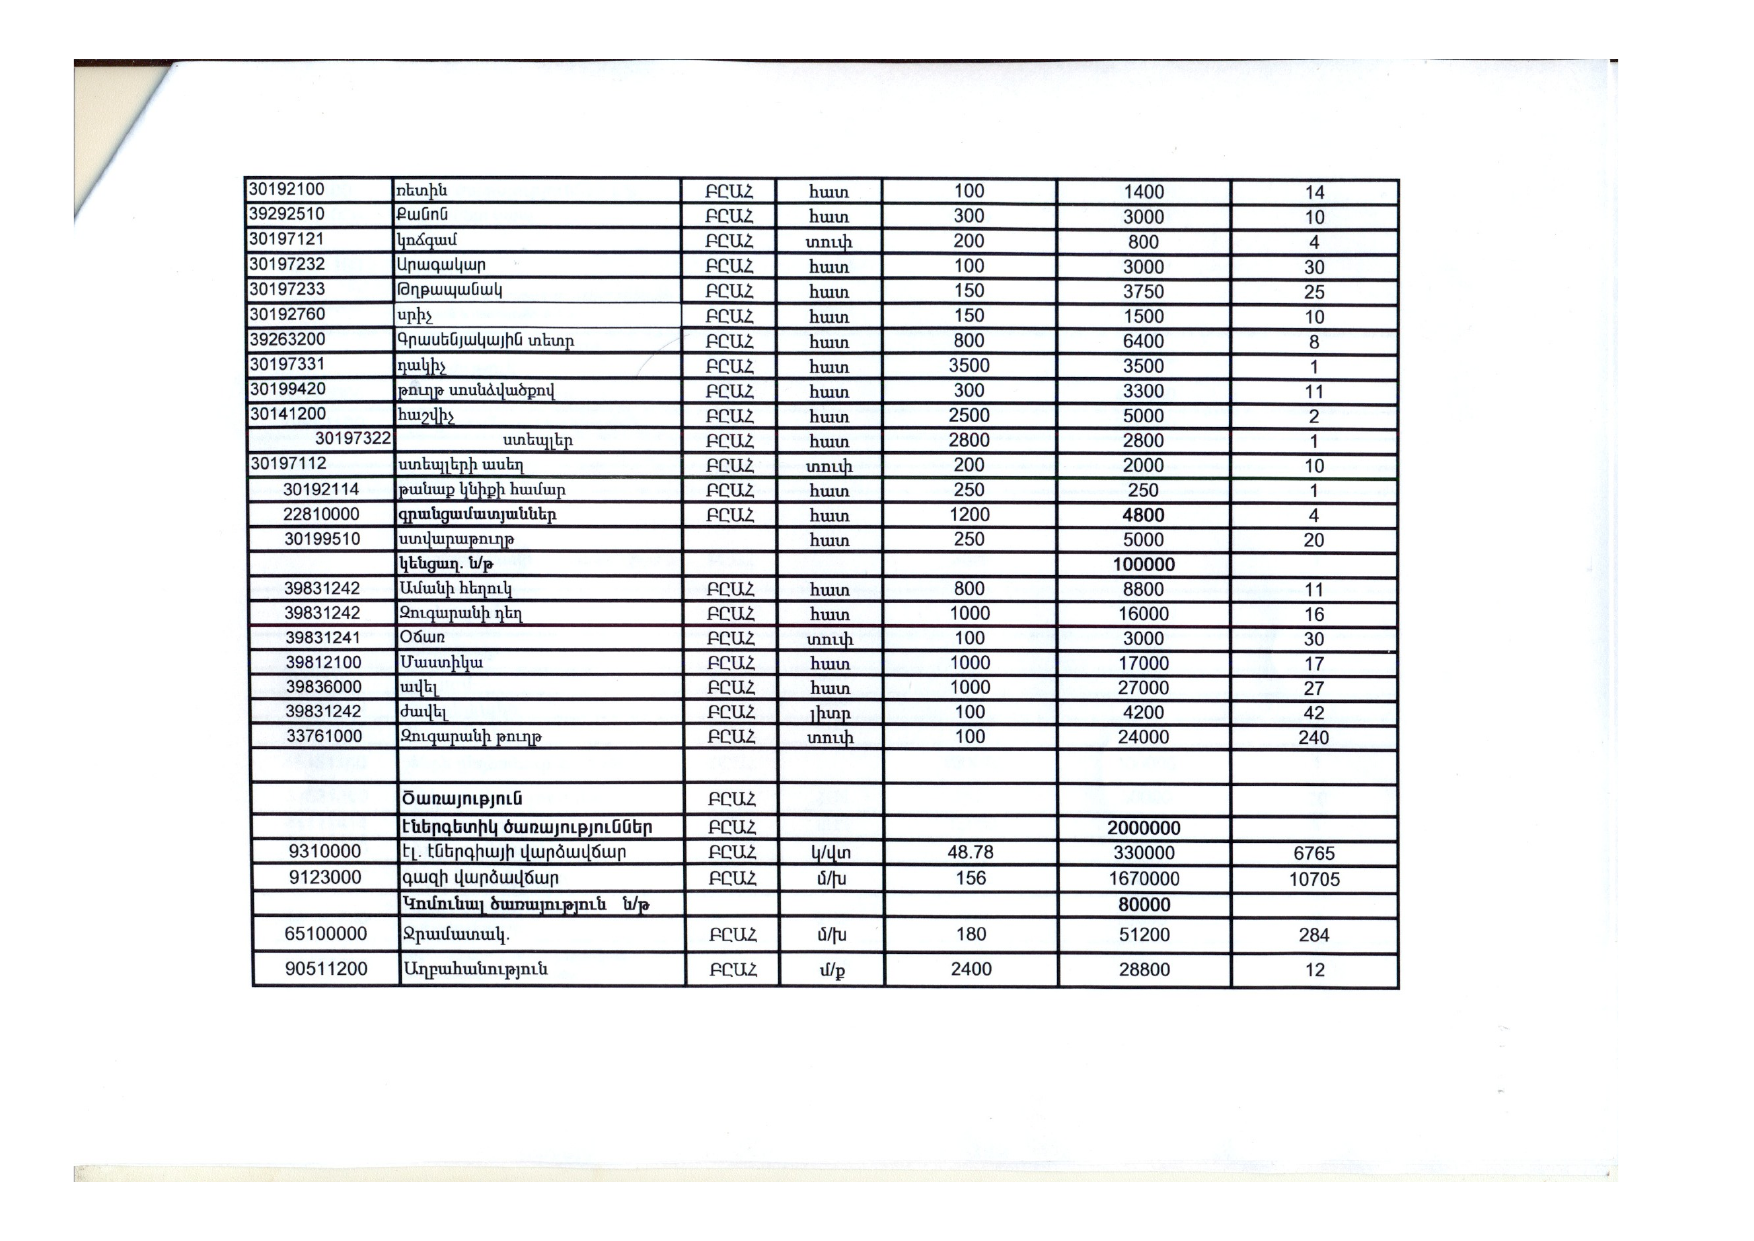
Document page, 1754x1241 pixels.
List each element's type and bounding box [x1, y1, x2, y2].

picture [73, 59, 1619, 1182]
